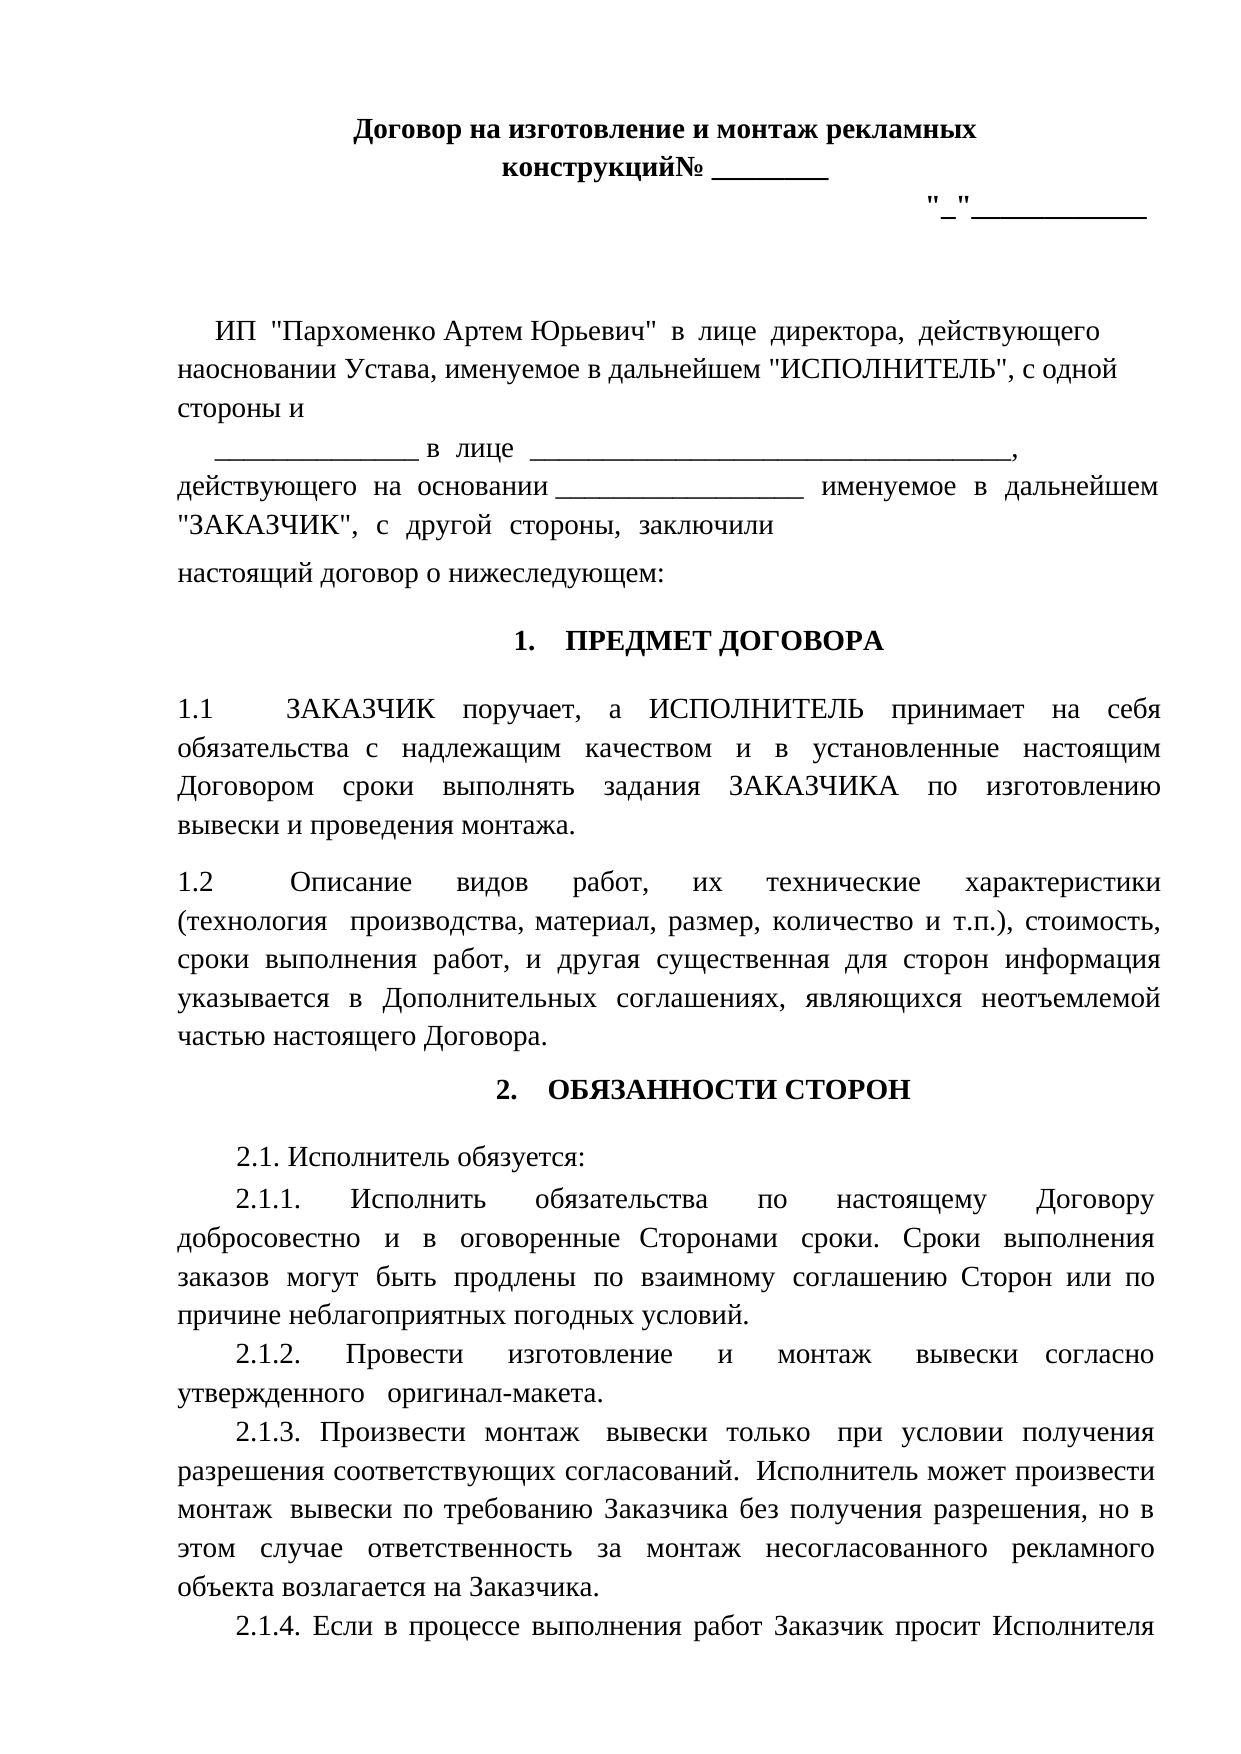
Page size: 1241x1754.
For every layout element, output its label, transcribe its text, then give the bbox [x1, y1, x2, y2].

text 1.2 Описание видов работ, их технические характеристики (технология производства, материал, размер, количество и т.п.), стоимость, сроки выполнения работ, и другая существенная для сторон информация указывается в Дополнительных соглашениях, являющихся неотъемлемой частью настоящего Договора. [177, 864, 1161, 1052]
text 2.1.2. Провести изготовление и монтаж вывески согласно утвержденного оригинал-макета. [177, 1337, 1155, 1409]
text 1. ПРЕДМЕТ ДОГОВОРА [513, 623, 1165, 657]
text 1.1 ЗАКАЗЧИК поручает, а ИСПОЛНИТЕЛЬ принимает на себя обязательства с надлежащим качеством и в установленные настоящим Договором сроки выполнять задания ЗАКАЗЧИКА по изготовлению вывески и проведения монтажа. [177, 691, 1161, 841]
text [177, 1608, 1155, 1641]
text ______________ в лице _________________________________, действующего на основании _________________ именуемое в дальнейшем "ЗАКАЗЧИК", с другой стороны, заключили [177, 430, 1161, 540]
text настоящий договор о нижеследующем: [177, 555, 1165, 588]
text 2.1.3. Произвести монтаж вывески только при условии получения разрешения соответствующих согласований. Исполнитель может произвести монтаж вывески по требованию Заказчика без получения разрешения, но в этом случае ответственность за монтаж несогласованного рекламного объекта возлагается на Заказчика. [177, 1414, 1155, 1602]
text ИП "Пархоменко Артем Юрьевич" в лице директора, действующего наосновании Устава, именуемое в дальнейшем "ИСПОЛНИТЕЛЬ", с одной стороны и [177, 313, 1155, 423]
text Договор на изготовление и монтаж рекламных конструкций№ ________ [348, 111, 982, 183]
text "_"____________ [75, 188, 1146, 222]
text 2.1. Исполнитель обязуется: [236, 1139, 1165, 1173]
text 2.1.1. Исполнить обязательства по настоящему Договору добросовестно и в оговоренные Сторонами сроки. Сроки выполнения заказов могут быть продлены по взаимному соглашению Сторон или по причине неблагоприятных погодных условий. [177, 1182, 1155, 1331]
text 2. ОБЯЗАННОСТИ СТОРОН [496, 1072, 1165, 1106]
